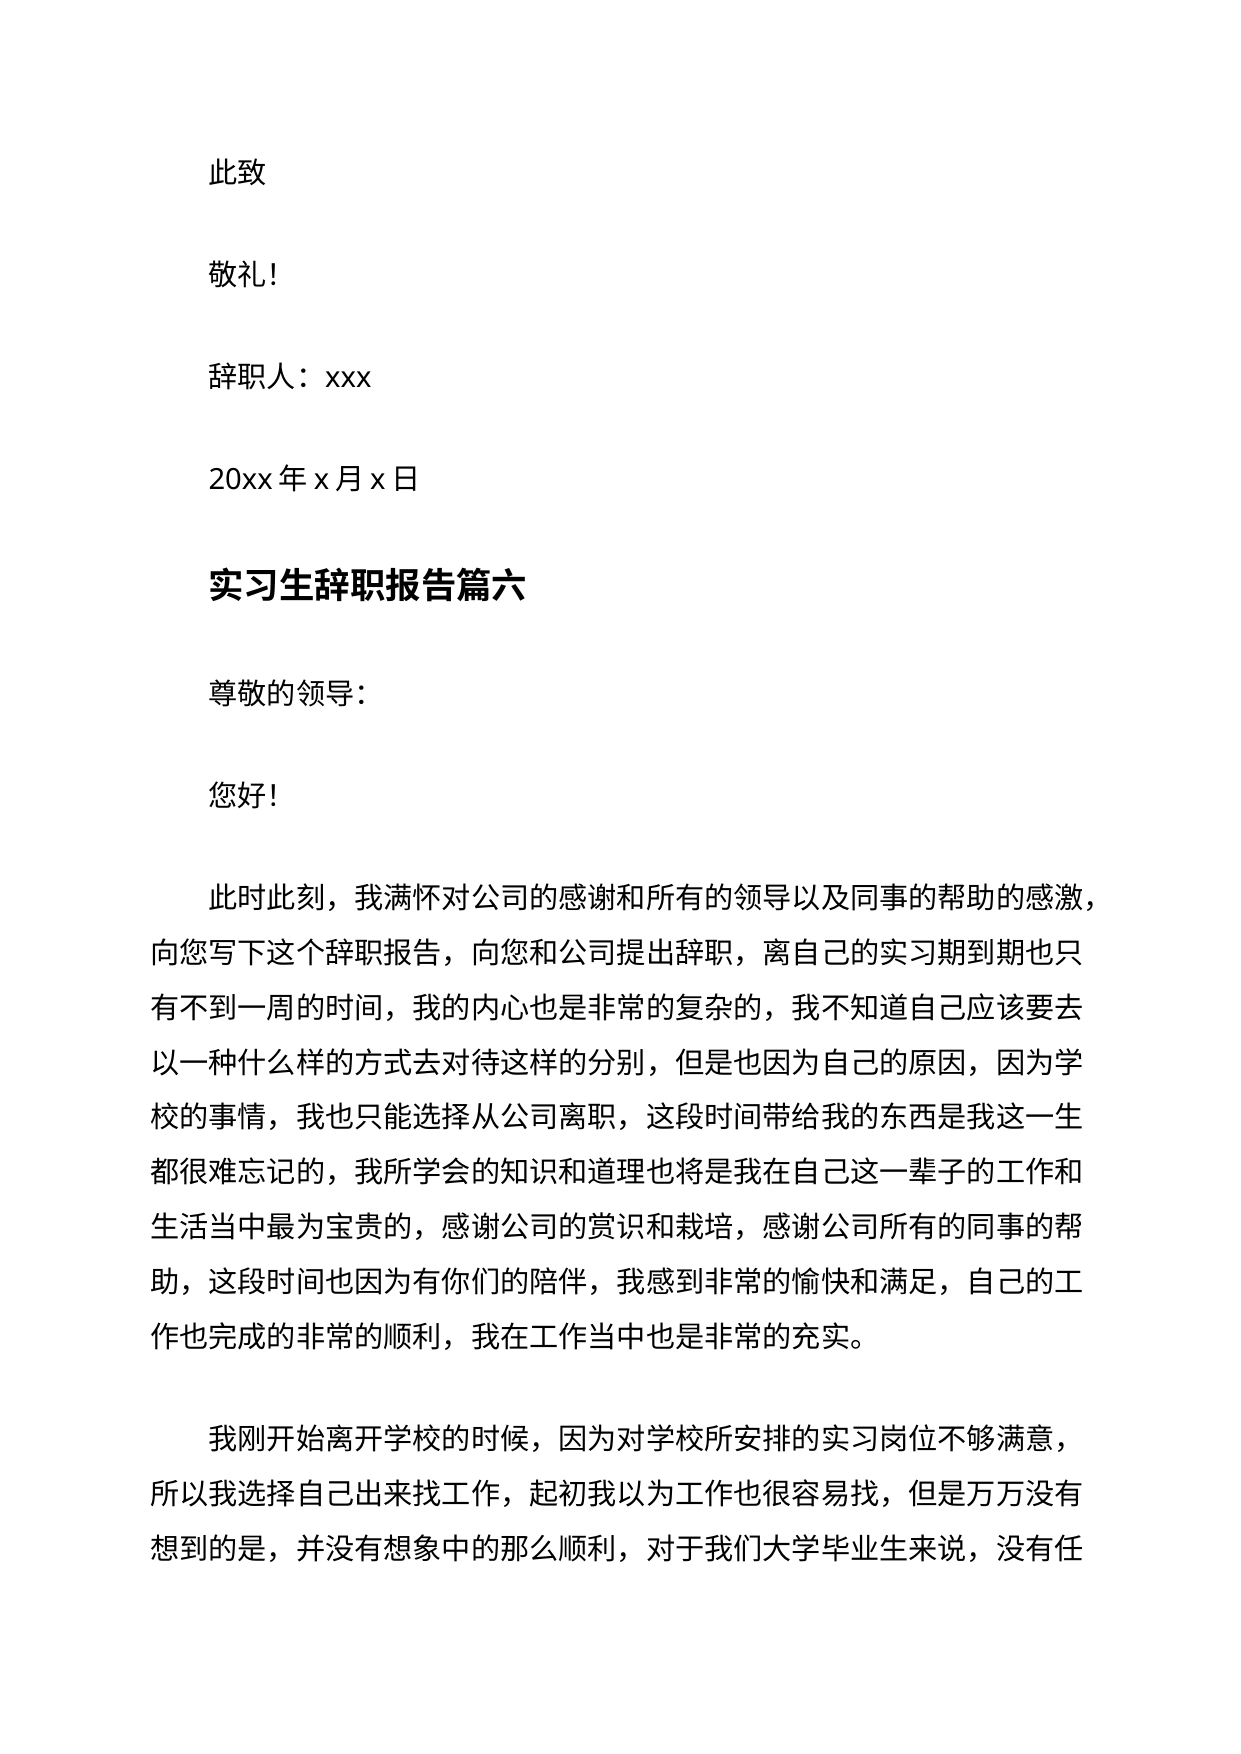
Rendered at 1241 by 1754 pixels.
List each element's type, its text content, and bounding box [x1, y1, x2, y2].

text 您好！ [150, 773, 1090, 815]
text 此致 [150, 150, 1090, 192]
text 20xx年x月x日 [150, 456, 1090, 498]
text 实习生辞职报告篇六 [150, 557, 1090, 609]
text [150, 1415, 1090, 1567]
text 此时此刻，我满怀对公司的感谢和所有的领导以及同事的帮助的感激，向您写下这个辞职报告，向您和公司提出辞职，离自己的实习期到期也只有不到一周的时间，我的内心也是非常的复杂的，我不知道自己应该要去以一种什么样的方式去对待这样的分别，但是也因为自己的原因，因为学校的事情，我也只能选择从公司离职，这段时间带给我的东西是我这一生都很难忘记的，我所学会的知识和道理也将是我在自己这一辈子的工作和生活当中最为宝贵的，感谢公司的赏识和栽培，感谢公司所有的同事的帮助，这段时间也因为有你们的陪伴，我感到非常的愉快和满足，自己的工作也完成的非常的顺利，我在工作当中也是非常的充实。 [150, 874, 1090, 1356]
text 辞职人：xxx [150, 353, 1090, 396]
text 尊敬的领导： [150, 671, 1090, 713]
text 敬礼！ [150, 252, 1090, 294]
